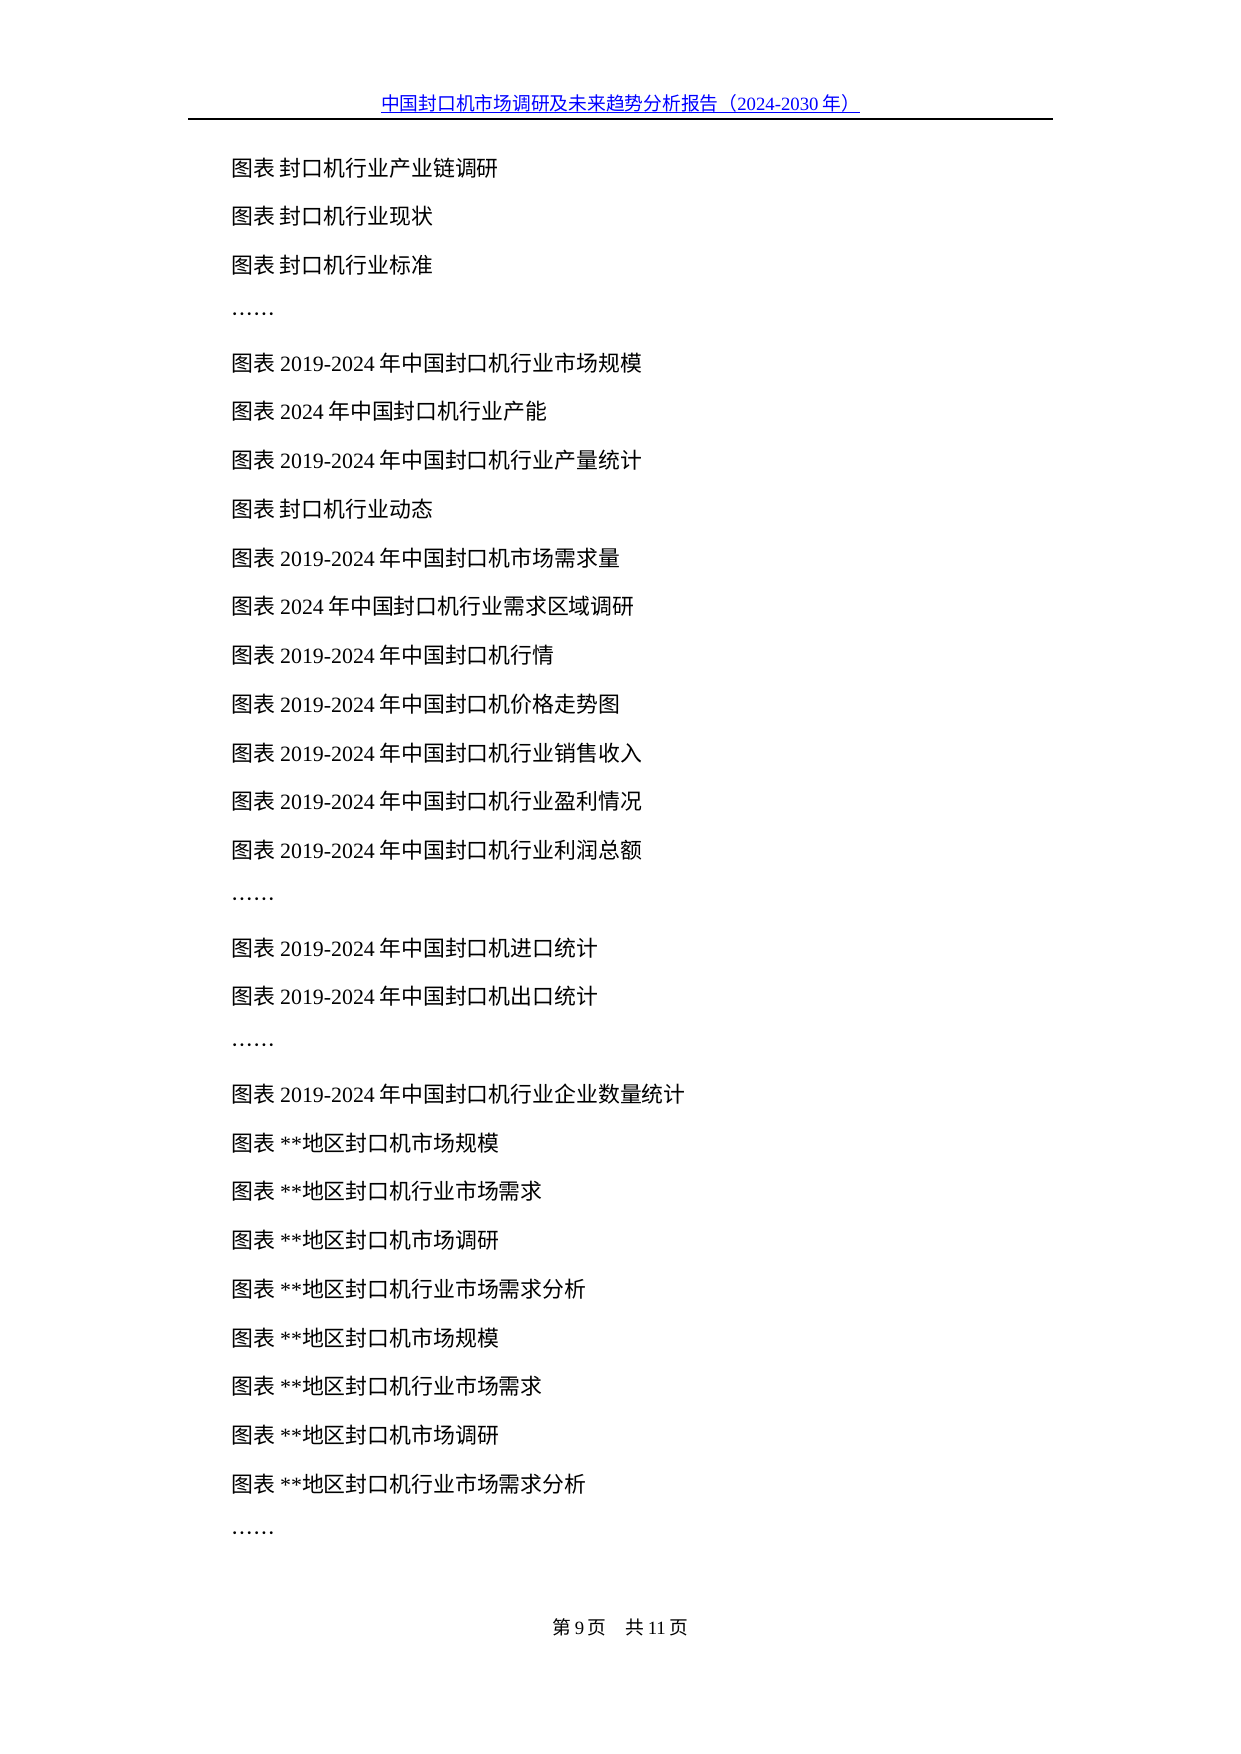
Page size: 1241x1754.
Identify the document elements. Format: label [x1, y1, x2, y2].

text [187, 150, 1053, 1548]
